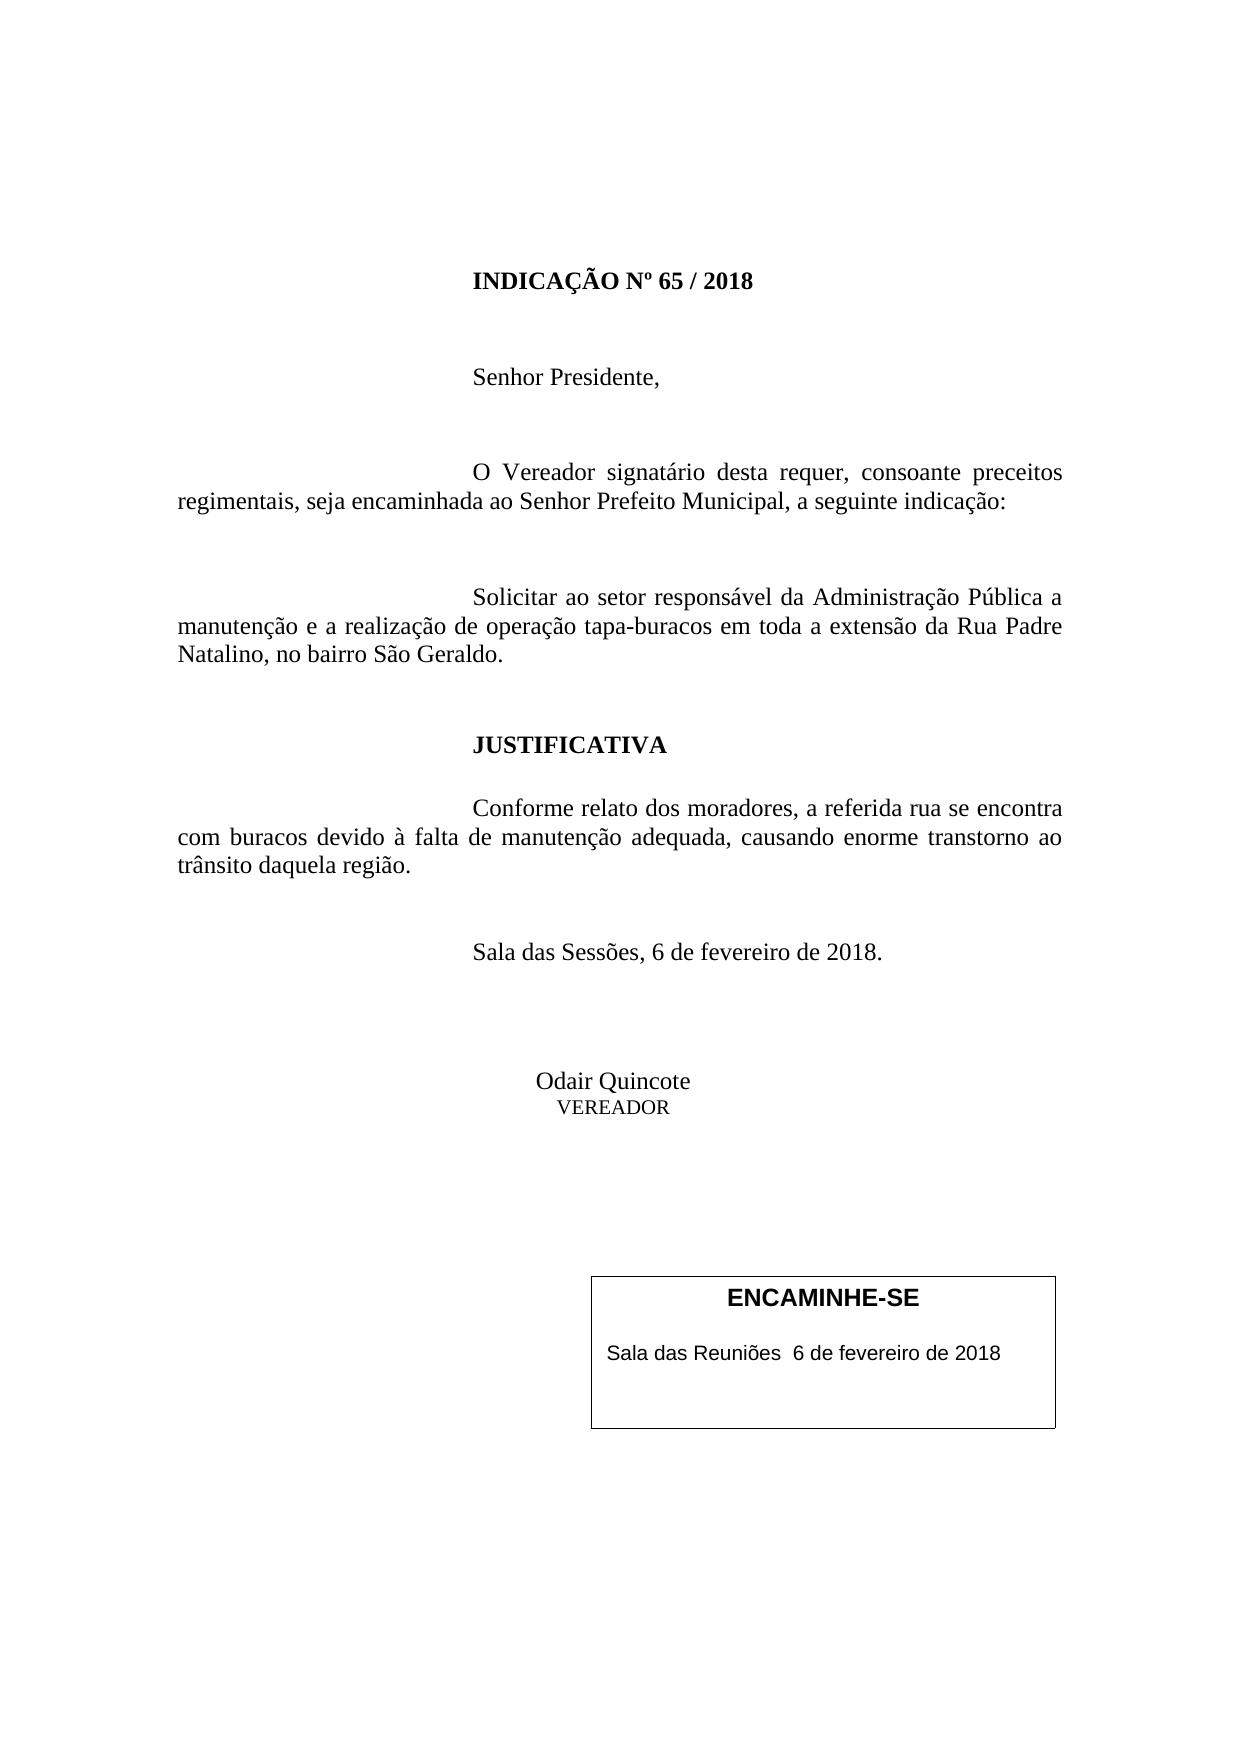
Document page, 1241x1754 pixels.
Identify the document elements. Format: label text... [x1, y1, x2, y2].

text O Vereador signatário desta requer, consoante preceitos regimentais, seja encaminhada ao Senhor Prefeito Municipal, a seguinte indicação: [177, 457, 1063, 515]
text Solicitar ao setor responsável da Administração Pública a manutenção e a realização de operação tapa-buracos em toda a extensão da Rua Padre Natalino, no bairro São Geraldo. [177, 582, 1063, 668]
text INDICAÇÃO Nº 65 / 2018 [472, 266, 1063, 294]
table_cell VEREADOR [170, 1095, 1056, 1124]
text Senhor Presidente, [472, 362, 1063, 390]
text Conforme relato dos moradores, a referida rua se encontra com buracos devido à falta de manutenção adequada, causando enorme transtorno ao trânsito daquela região. [177, 793, 1063, 879]
table_header Odair Quincote [170, 1066, 1056, 1095]
text Sala das Sessões, 6 de fevereiro de 2018. [472, 937, 1063, 965]
text JUSTIFICATIVA [177, 731, 1004, 759]
